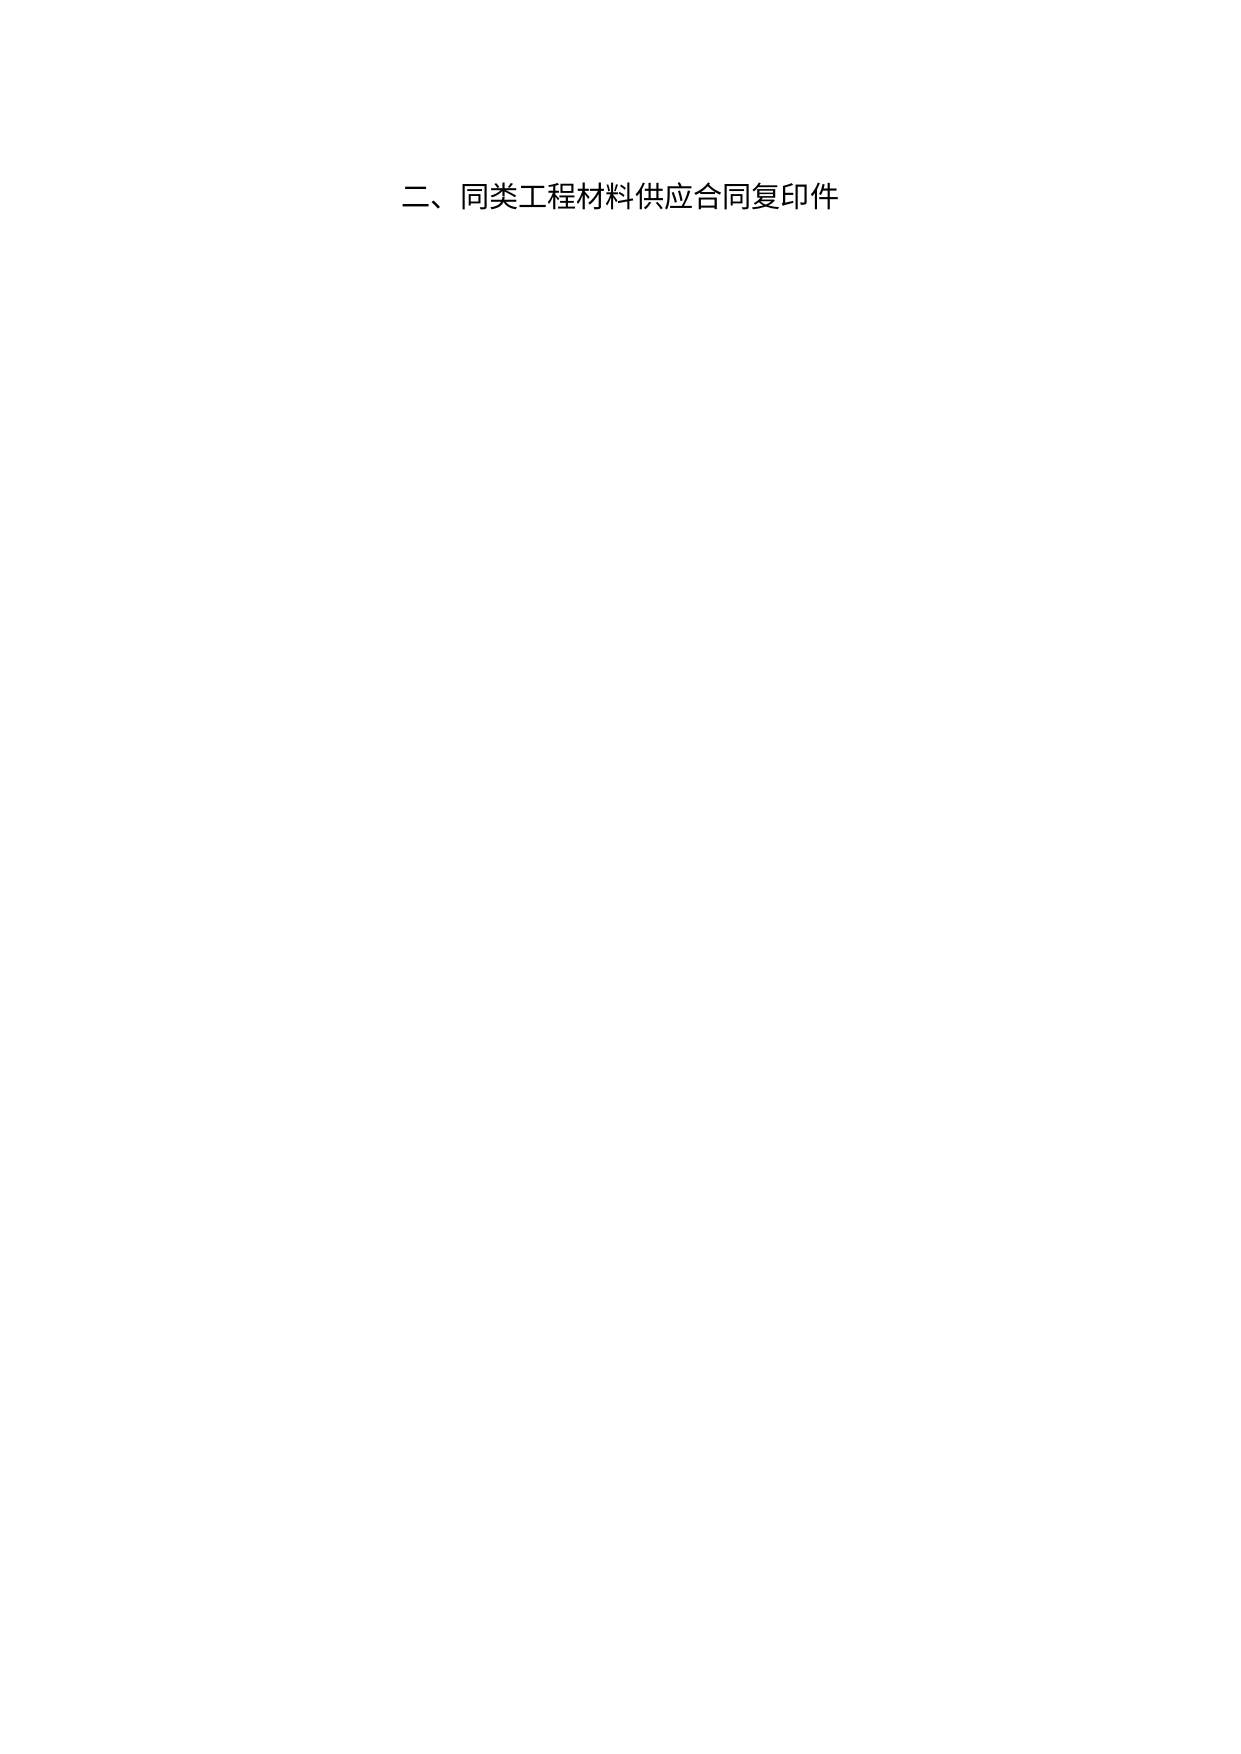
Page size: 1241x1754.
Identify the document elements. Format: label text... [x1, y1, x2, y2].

list 二、同类工程材料供应合同复印件 [144, 162, 1096, 227]
